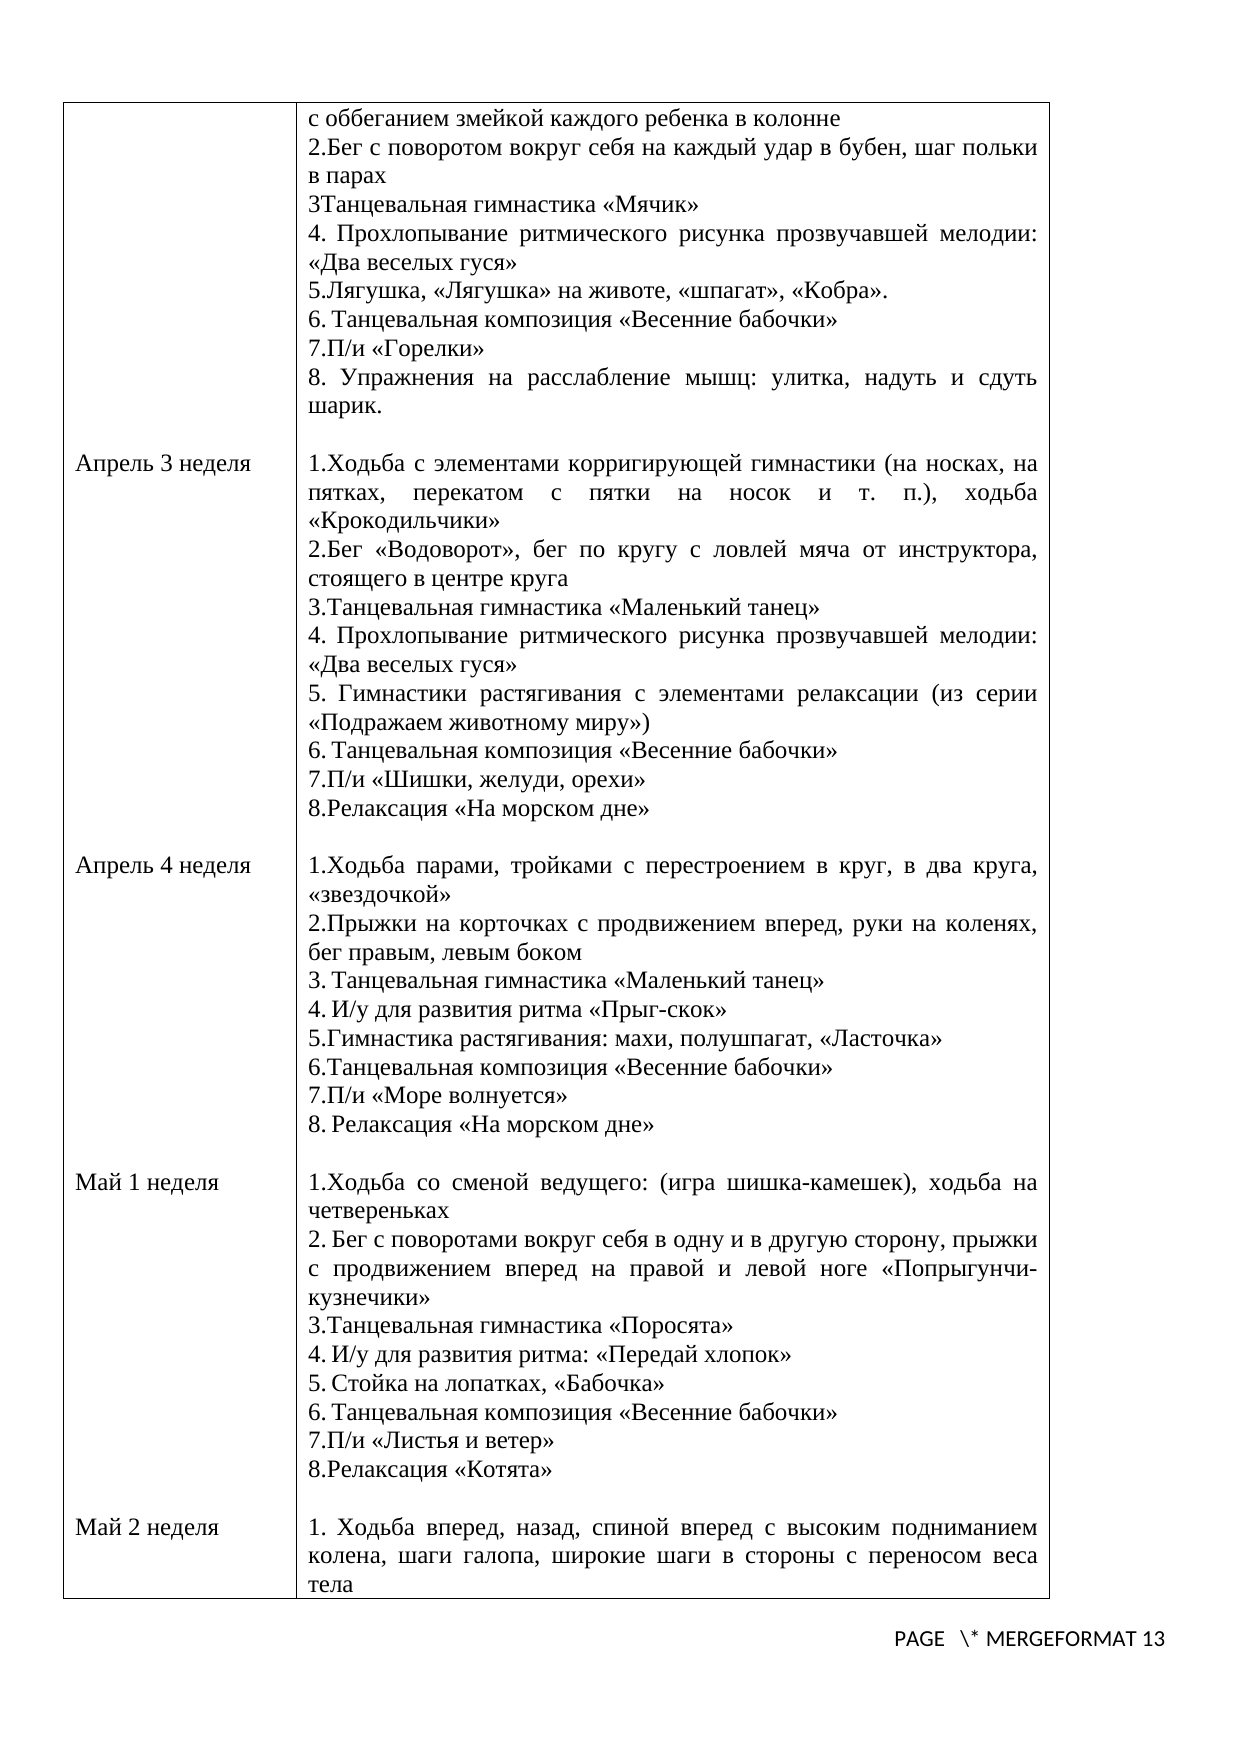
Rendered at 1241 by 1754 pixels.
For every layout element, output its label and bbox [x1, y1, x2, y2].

table_cell [297, 103, 1049, 1598]
table_cell [64, 103, 296, 1598]
